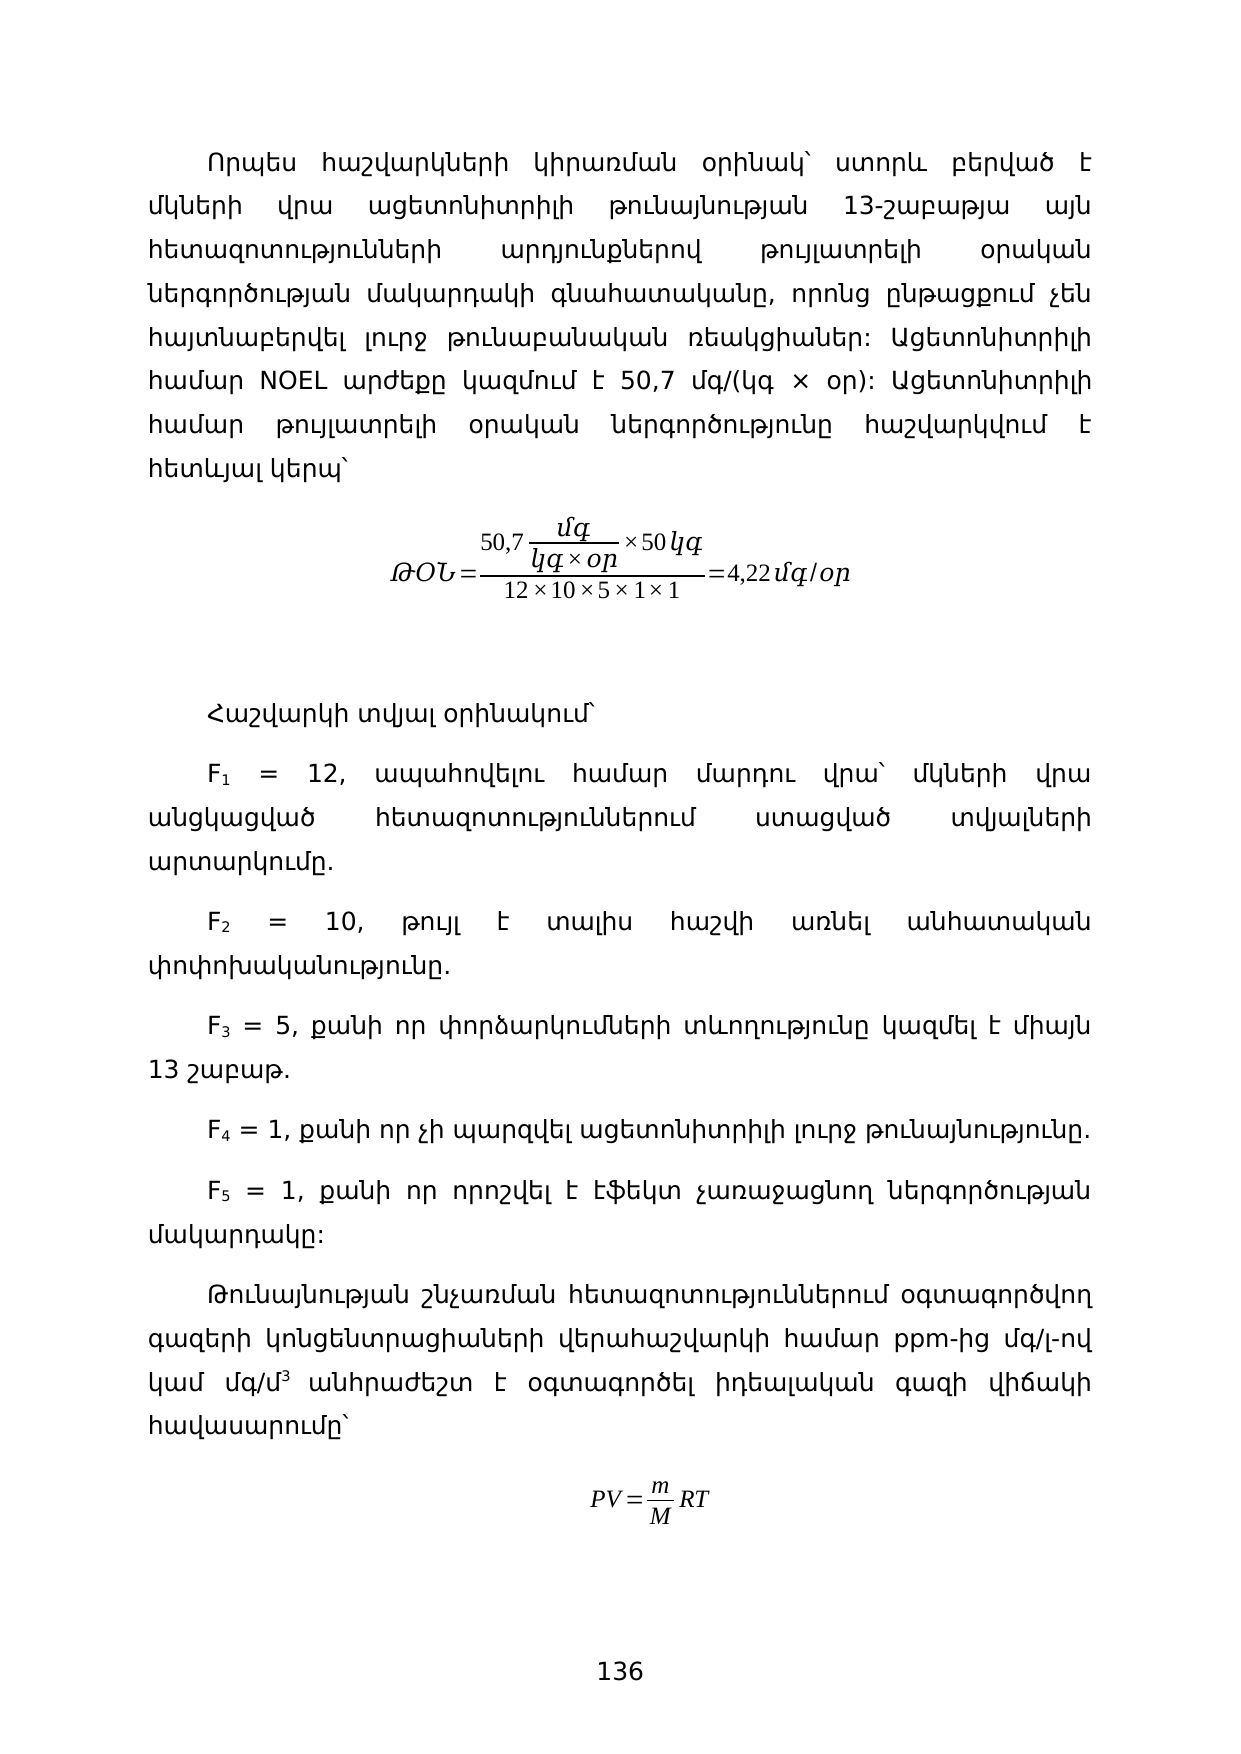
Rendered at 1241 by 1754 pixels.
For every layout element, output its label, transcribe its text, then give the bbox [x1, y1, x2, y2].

text F3 = 5, քանի որ փորձարկումների տևողությունը կազմել է միայն 13 շաբաթ. [148, 1011, 1092, 1084]
text F5 = 1, քանի որ որոշվել է էֆեկտ չառաջացնող ներգործության մակարդակը: [148, 1176, 1092, 1249]
text Հաշվարկի տվյալ օրինակում՝ [148, 699, 1092, 728]
text F4 = 1, քանի որ չի պարզվել ացետոնիտրիլի լուրջ թունայնությունը. [148, 1116, 1092, 1145]
text Թունայնության շնչառման հետազոտություններում օգտագործվող գազերի կոնցենտրացիաների վերահաշվարկի համար ppm-ից մգ/լ-ով կամ մգ/մ3 անհրաժեշտ է օգտագործել իդեալական գազի վիճակի հավասարումը՝ [148, 1280, 1092, 1441]
text F1 = 12, ապահովելու համար մարդու վրա՝ մկների վրա անցկացված հետազոտություններում ստացված տվյալների արտարկումը. [148, 759, 1092, 876]
text F2 = 10, թույլ է տալիս հաշվի առնել անհատական փոփոխականությունը. [148, 907, 1092, 980]
text Որպես հաշվարկների կիրառման օրինակ՝ ստորև բերված է մկների վրա ացետոնիտրիլի թունայնության 13-շաբաթյա այն հետազոտությունների արդյունքներով թույլատրելի օրական ներգործության մակարդակի գնահատականը, որոնց ընթացքում չեն հայտնաբերվել լուրջ թունաբանական ռեակցիաներ: Ացետոնիտրիլի համար NOEL արժեքը կազմում է 50,7 մգ/(կգ × օր): Ացետոնիտրիլի համար թույլատրելի օրական ներգործությունը հաշվարկվում է հետևյալ կերպ՝ [148, 148, 1092, 483]
